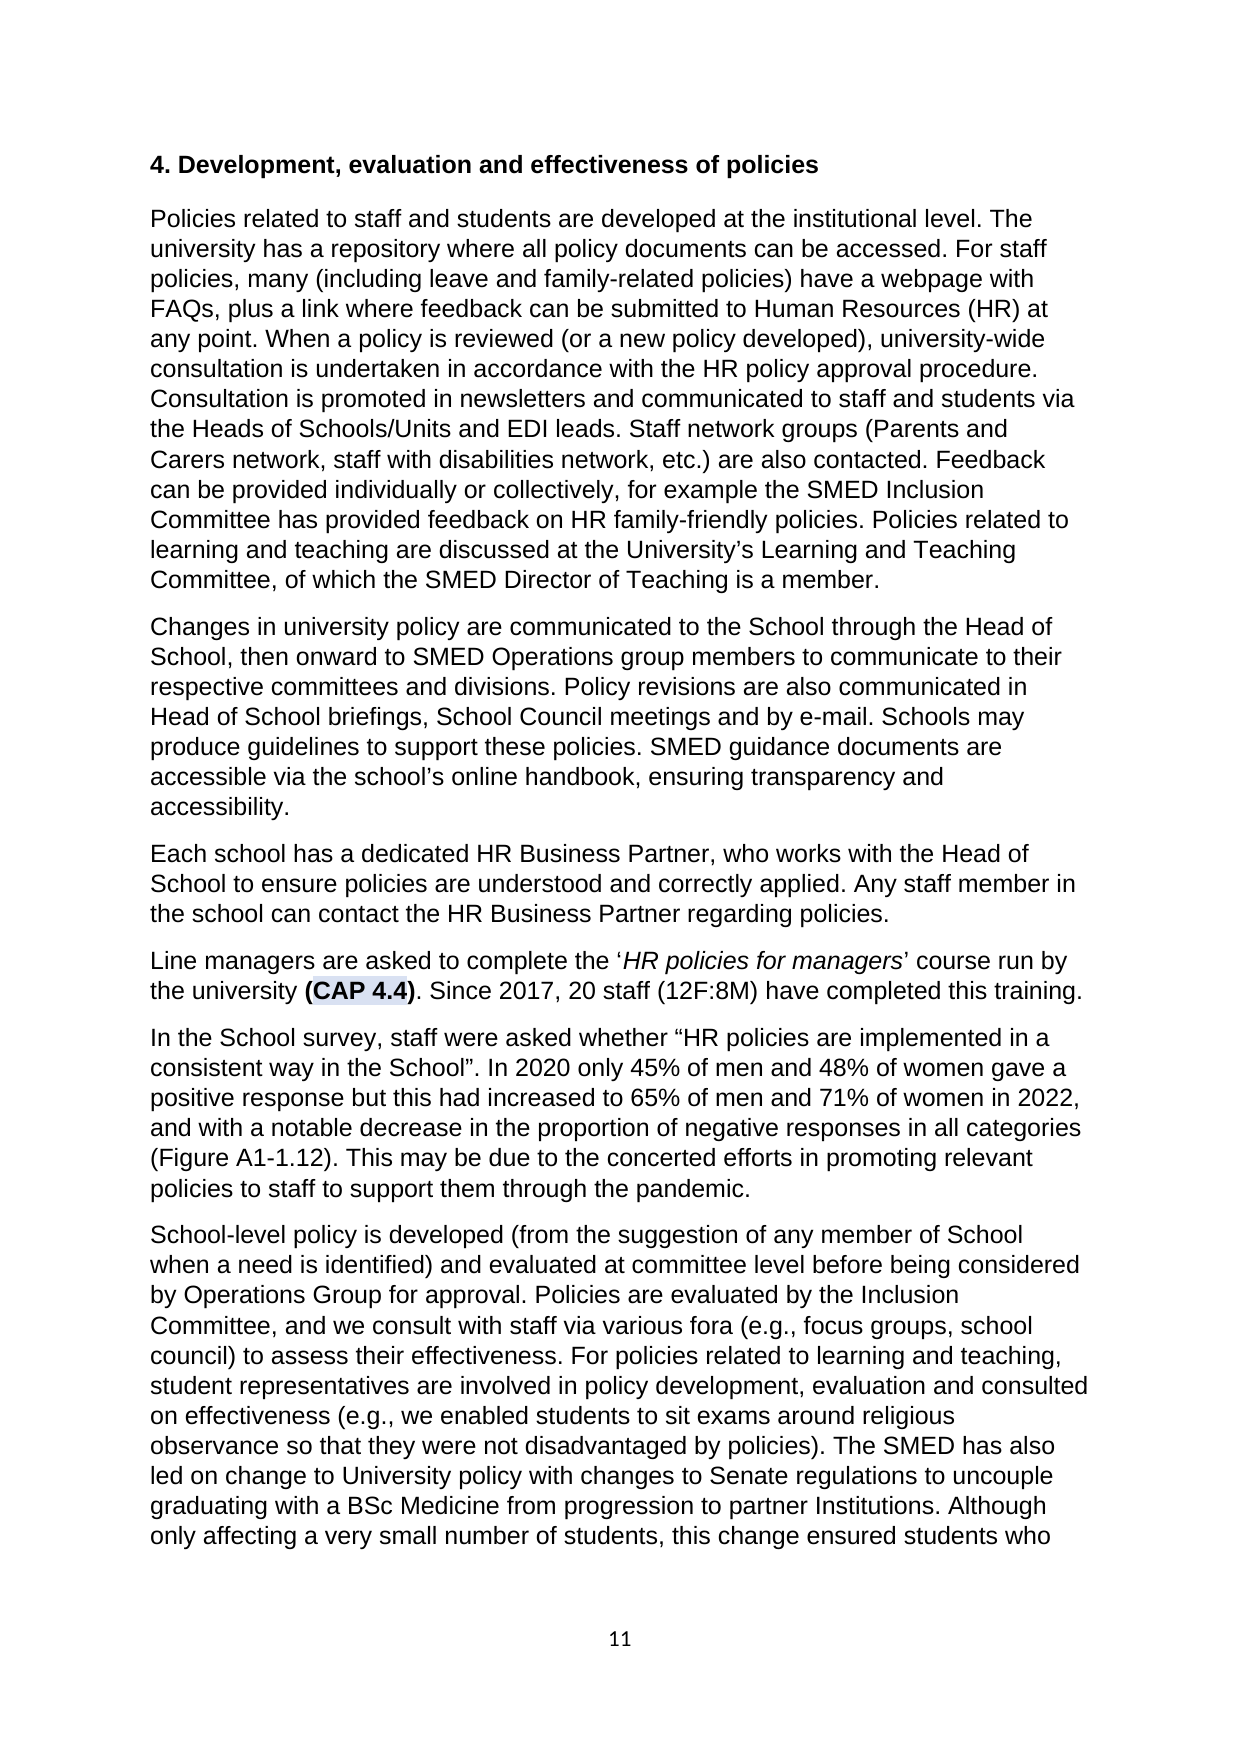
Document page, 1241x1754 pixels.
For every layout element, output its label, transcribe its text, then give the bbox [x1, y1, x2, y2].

text Line managers are asked to complete the ‘HR policies for managers’ course run by the university (CAP 4.4). Since 2017, 20 staff (12F:8M) have completed this training. [150, 946, 1090, 1005]
text In the School survey, staff were asked whether “HR policies are implemented in a consistent way in the School”. In 2020 only 45% of men and 48% of women gave a positive response but this had increased to 65% of men and 71% of women in 2022, and with a notable decrease in the proportion of negative responses in all categories (Figure A1-1.12). This may be due to the concerted efforts in promoting relevant policies to staff to support them through the pandemic. [150, 1023, 1090, 1202]
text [150, 1220, 1090, 1550]
text Changes in university policy are communicated to the School through the Head of School, then onward to SMED Operations group members to communicate to their respective committees and divisions. Policy revisions are also communicated in Head of School briefings, School Council meetings and by e-mail. Schools may produce guidelines to support these policies. SMED guidance documents are accessible via the school’s online handbook, ensuring transparency and accessibility. [150, 612, 1090, 821]
text Each school has a dedicated HR Business Partner, who works with the Head of School to ensure policies are understood and correctly applied. Any staff member in the school can contact the HR Business Partner regarding policies. [150, 839, 1090, 928]
subtitle 4. Development, evaluation and effectiveness of policies [150, 150, 1090, 179]
text Policies related to staff and students are developed at the institutional level. The university has a repository where all policy documents can be accessed. For staff policies, many (including leave and family-related policies) have a webpage with FAQs, plus a link where feedback can be submitted to Human Resources (HR) at any point. When a policy is reviewed (or a new policy developed), university-wide consultation is undertaken in accordance with the HR policy approval procedure. Consultation is promoted in newsletters and communicated to staff and students via the Heads of Schools/Units and EDI leads. Staff network groups (Parents and Carers network, staff with disabilities network, etc.) are also contacted. Feedback can be provided individually or collectively, for example the SMED Inclusion Committee has provided feedback on HR family-friendly policies. Policies related to learning and teaching are discussed at the University’s Learning and Teaching Committee, of which the SMED Director of Teaching is a member. [150, 204, 1090, 594]
